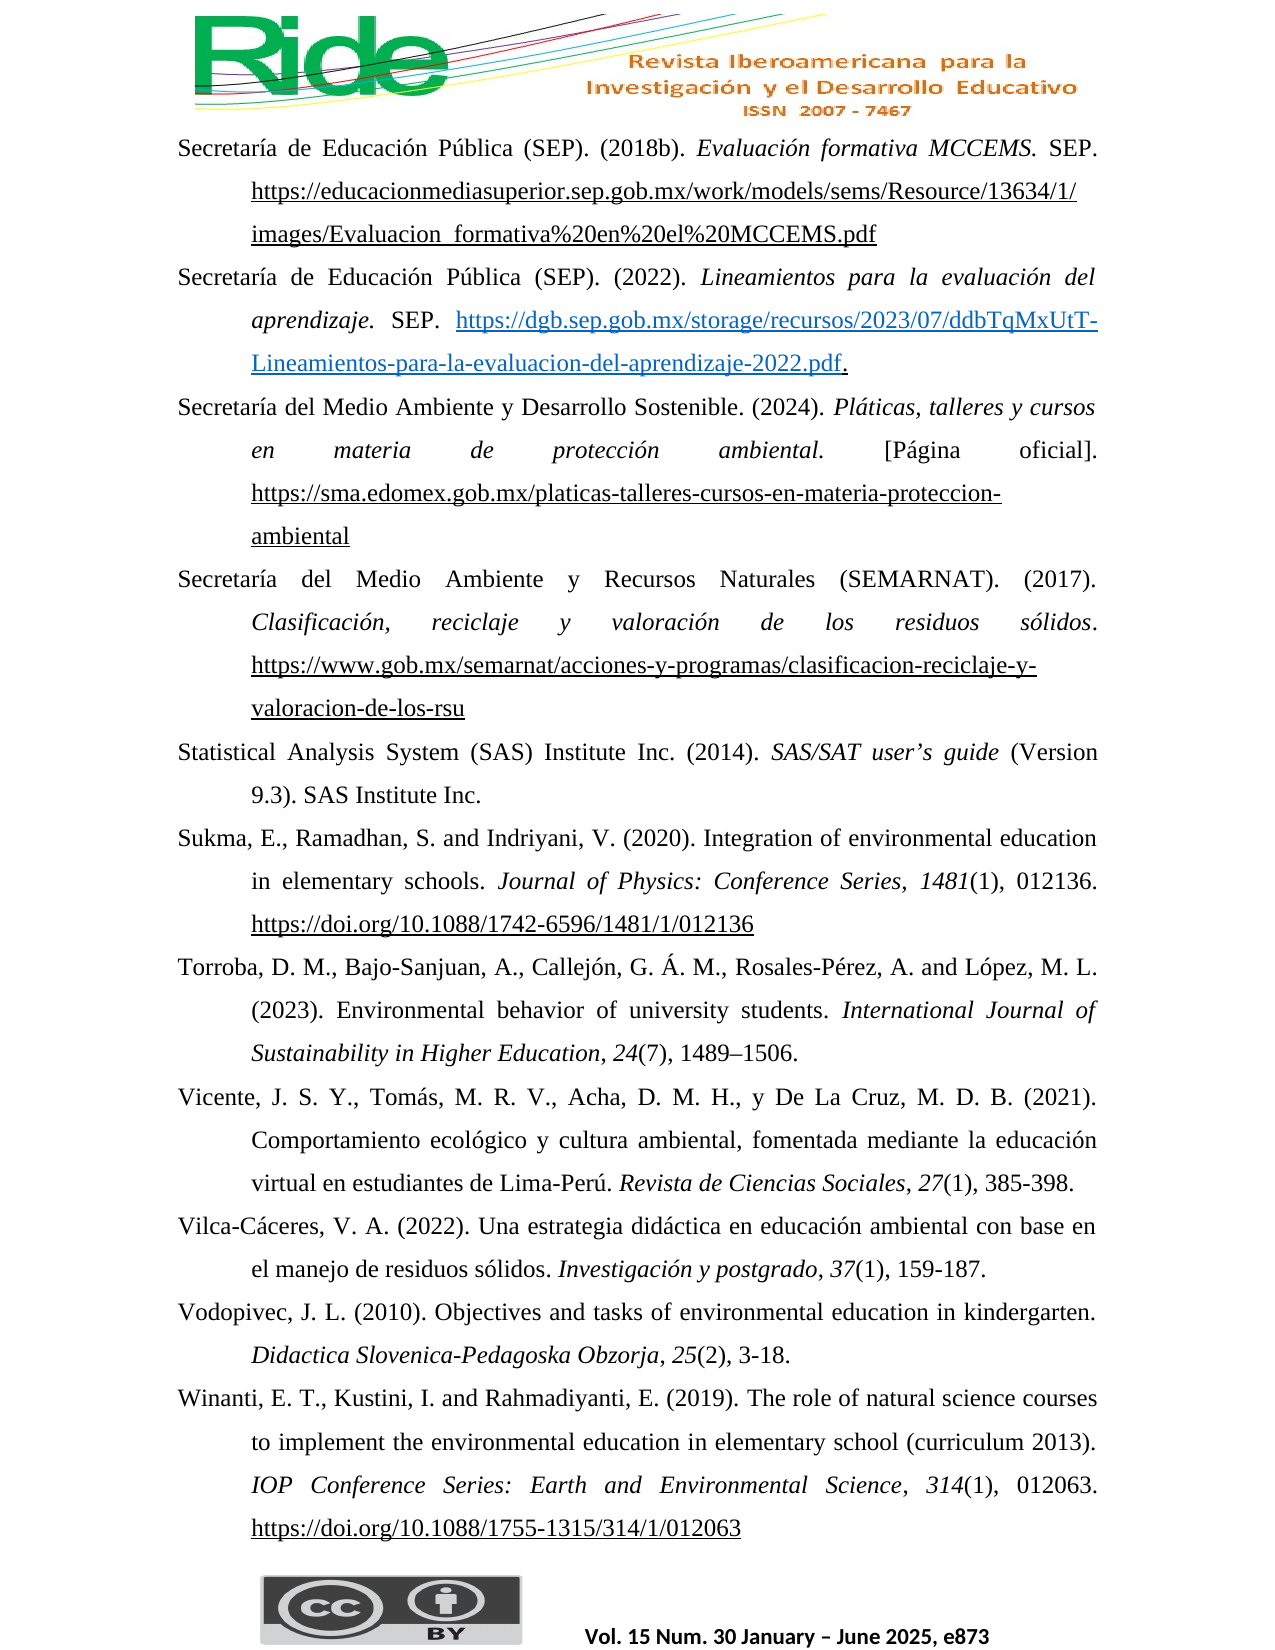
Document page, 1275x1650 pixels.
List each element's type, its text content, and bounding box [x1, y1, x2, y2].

text Sukma, E., Ramadhan, S. and Indriyani, V. (2020). Integration of environmental education in elementary schools. Journal of Physics: Conference Series, 1481(1), 012136. https://doi.org/10.1088/1742-6596/1481/1/012136 [177, 852, 1098, 938]
list Vodopivec, J. L. (2010). Objectives and tasks of environmental education in kindergarten. Didactica Slovenica-Pedagoska Obzorja, 25(2), 3-18. [177, 1326, 1098, 1369]
text Secretaría de Educación Pública (SEP). (2022). Lineamientos para la evaluación del aprendizaje. SEP. https://dgb.sep.gob.mx/storage/recursos/2023/07/ddbTqMxUtT-Lineamientos-para-la-evaluacion-del-aprendizaje-2022.pdf. [177, 262, 1098, 377]
text Torroba, D. M., Bajo-Sanjuan, A., Callejón, G. Á. M., Rosales-Pérez, A. and López, M. L. (2023). Environmental behavior of university students. International Journal of Sustainability in Higher Education, 24(7), 1489–1506. [177, 952, 1098, 1067]
text Secretaría del Medio Ambiente y Recursos Naturales (SEMARNAT). (2017). Clasificación, reciclaje y valoración de los residuos sólidos. https://www.gob.mx/semarnat/acciones-y-programas/clasificacion-reciclaje-y-valoracion-de-los-rsu [177, 593, 1098, 722]
text Statistical Analysis System (SAS) Institute Inc. (2014). SAS/SAT user’s guide (Version 9.3). SAS Institute Inc. [177, 737, 1098, 808]
text Secretaría de Educación Pública (SEP). (2018b). Evaluación formativa MCCEMS. SEP. https://educacionmediasuperior.sep.gob.mx/work/models/sems/Resource/13634/1/images/Evaluacion_formativa%20en%20el%20MCCEMS.pdf [177, 133, 1098, 248]
text Secretaría del Medio Ambiente y Desarrollo Sostenible. (2024). Pláticas, talleres y cursos en materia de protección ambiental. [Página oficial]. https://sma.edomex.gob.mx/platicas-talleres-cursos-en-materia-proteccion-ambiental [177, 392, 1098, 550]
list Vilca-Cáceres, V. A. (2022). Una estrategia didáctica en educación ambiental con base en el manejo de residuos sólidos. Investigación y postgrado, 37(1), 159-187. [177, 1240, 1098, 1283]
list Vicente, J. S. Y., Tomás, M. R. V., Acha, D. M. H., y De La Cruz, M. D. B. (2021). Comportamiento ecológico y cultura ambiental, fomentada mediante la educación virtual en estudiantes de Lima-Perú. Revista de Ciencias Sociales, 27(1), 385-398. [177, 1110, 1098, 1197]
picture [194, 14, 1081, 119]
picture [260, 1575, 523, 1645]
text Winanti, E. T., Kustini, I. and Rahmadiyanti, E. (2019). The role of natural science courses to implement the environmental education in elementary school (curriculum 2013). IOP Conference Series: Earth and Environmental Science, 314(1), 012063. https://doi.org/10.1088/1755-1315/314/1/012063 [177, 1412, 1098, 1542]
